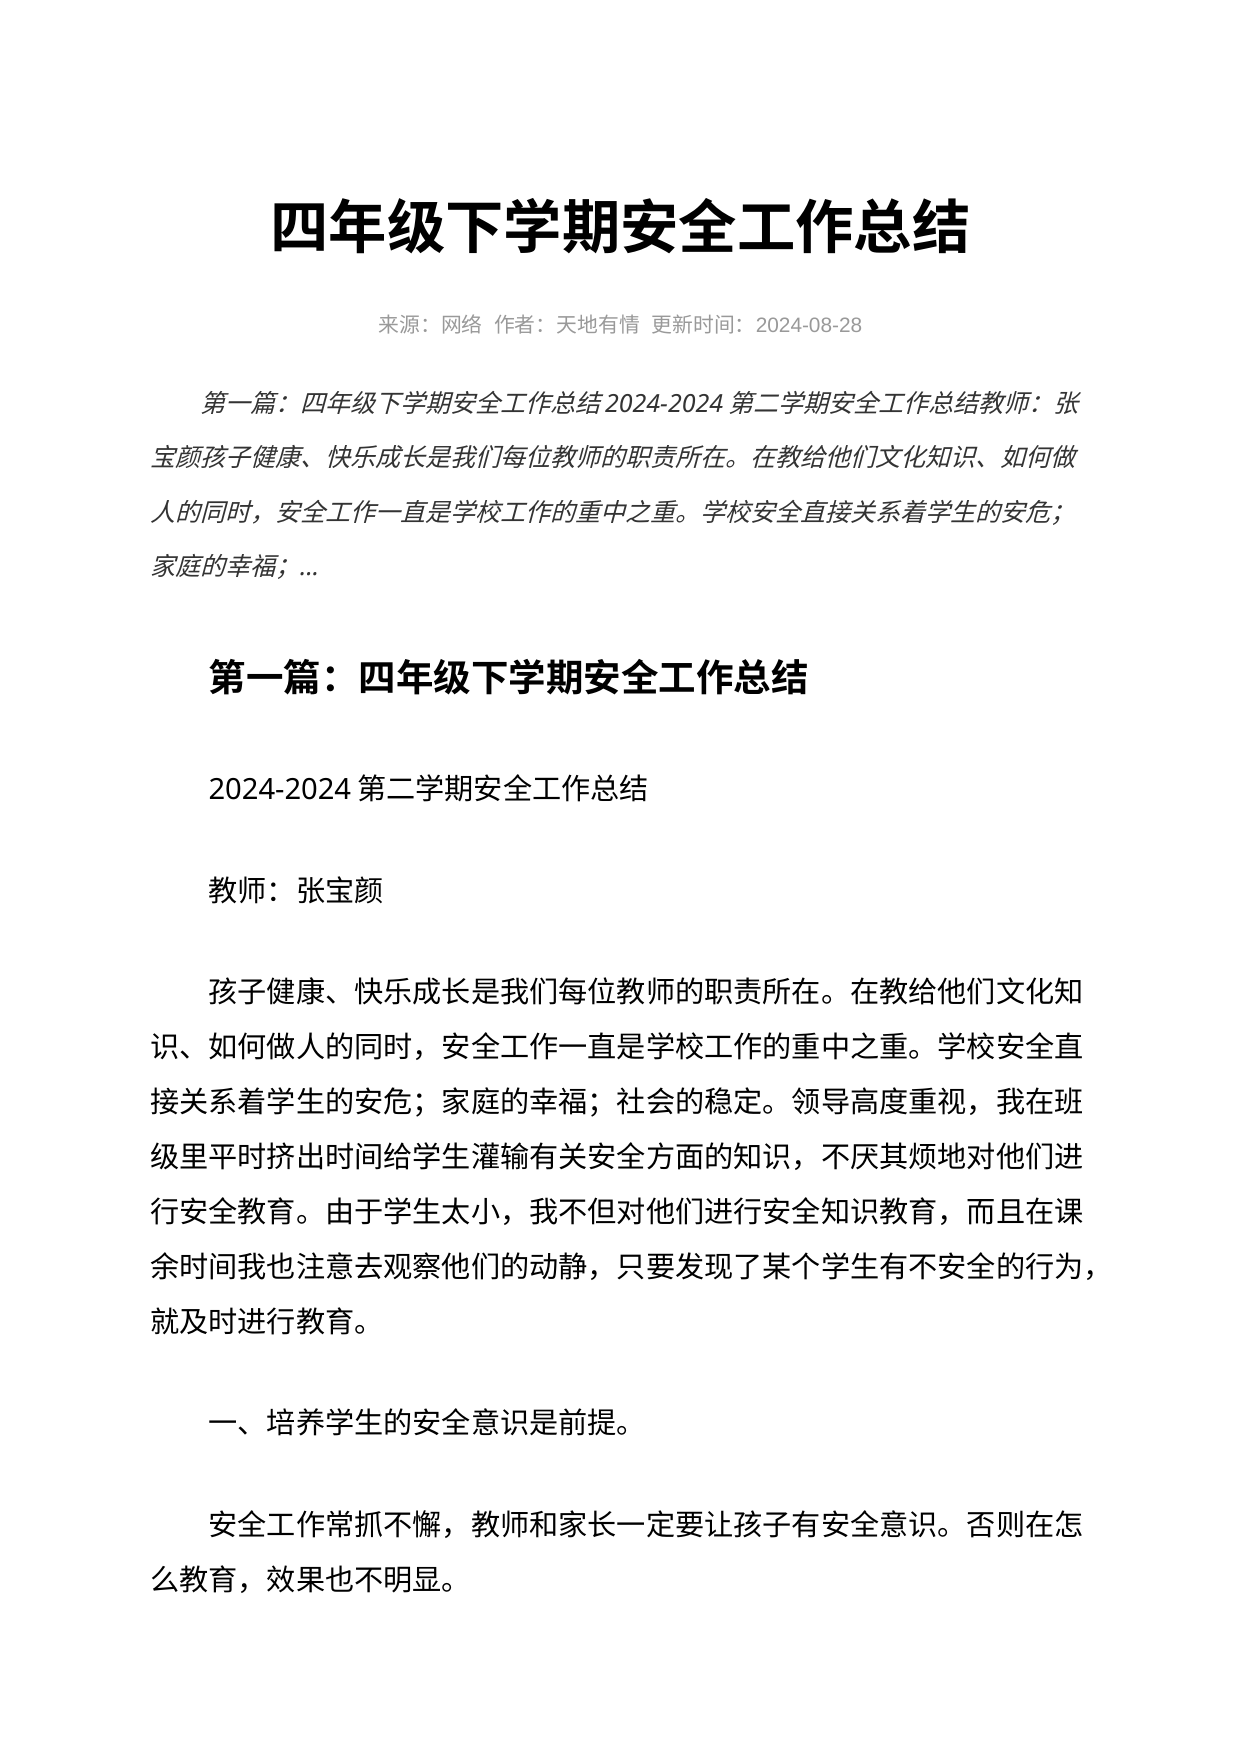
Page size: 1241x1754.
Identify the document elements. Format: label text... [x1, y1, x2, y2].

text 第一篇：四年级下学期安全工作总结 [150, 648, 1090, 702]
text 来源：网络 作者：天地有情 更新时间：2024-08-28 [150, 313, 1090, 337]
text 教师：张宝颜 [150, 867, 1090, 909]
text 第一篇：四年级下学期安全工作总结2024-2024第二学期安全工作总结教师：张宝颜孩子健康、快乐成长是我们每位教师的职责所在。在教给他们文化知识、如何做人的同时，安全工作一直是学校工作的重中之重。学校安全直接关系着学生的安危；家庭的幸福；... [150, 383, 1090, 583]
text 安全工作常抓不懈，教师和家长一定要让孩子有安全意识。否则在怎么教育，效果也不明显。 [150, 1502, 1090, 1599]
text 2024-2024第二学期安全工作总结 [150, 765, 1090, 808]
subtitle 四年级下学期安全工作总结 [150, 181, 1090, 266]
text 一、培养学生的安全意识是前提。 [150, 1400, 1090, 1442]
text 孩子健康、快乐成长是我们每位教师的职责所在。在教给他们文化知识、如何做人的同时，安全工作一直是学校工作的重中之重。学校安全直接关系着学生的安危；家庭的幸福；社会的稳定。领导高度重视，我在班级里平时挤出时间给学生灌输有关安全方面的知识，不厌其烦地对他们进行安全教育。由于学生太小，我不但对他们进行安全知识教育，而且在课余时间我也注意去观察他们的动静，只要发现了某个学生有不安全的行为，就及时进行教育。 [150, 969, 1090, 1341]
